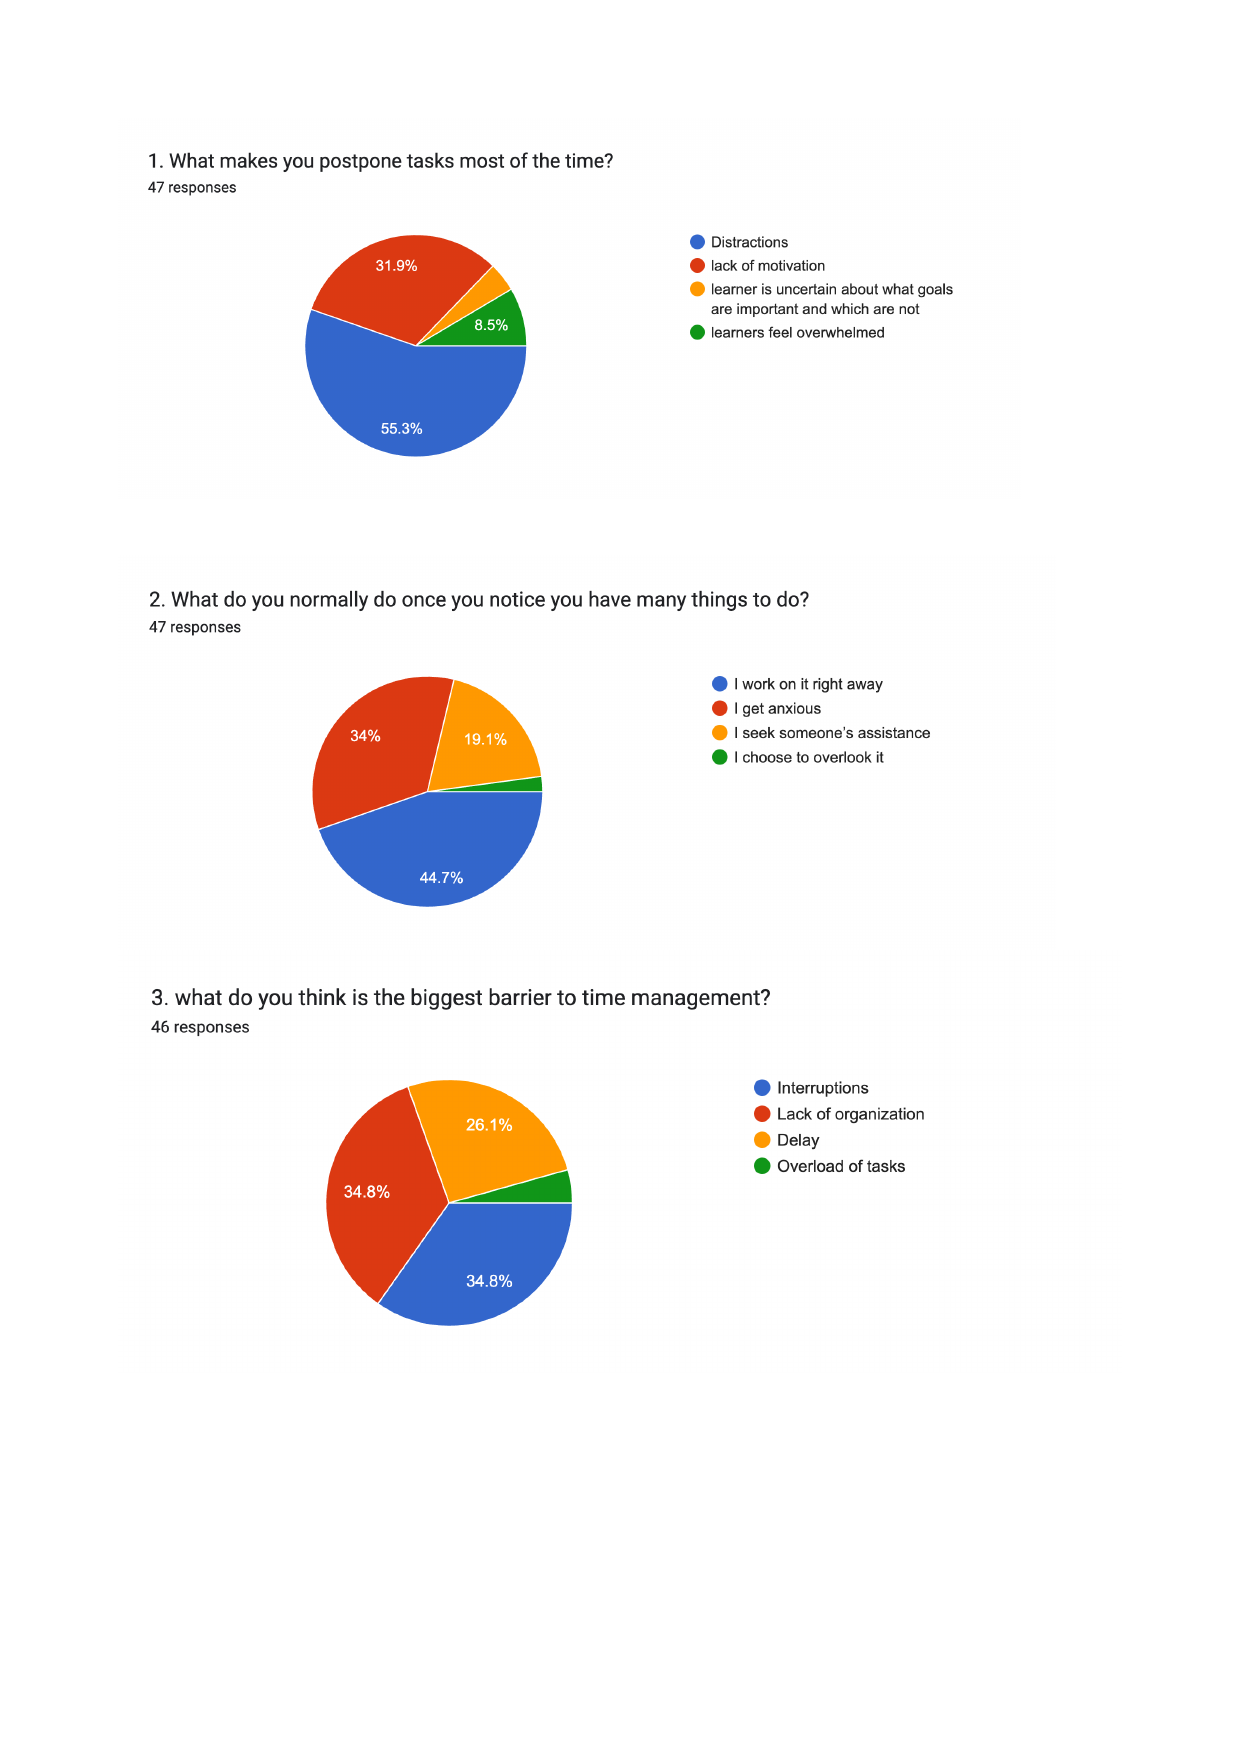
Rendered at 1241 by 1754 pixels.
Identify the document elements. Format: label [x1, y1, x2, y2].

picture [118, 118, 1022, 499]
picture [118, 555, 1123, 1373]
